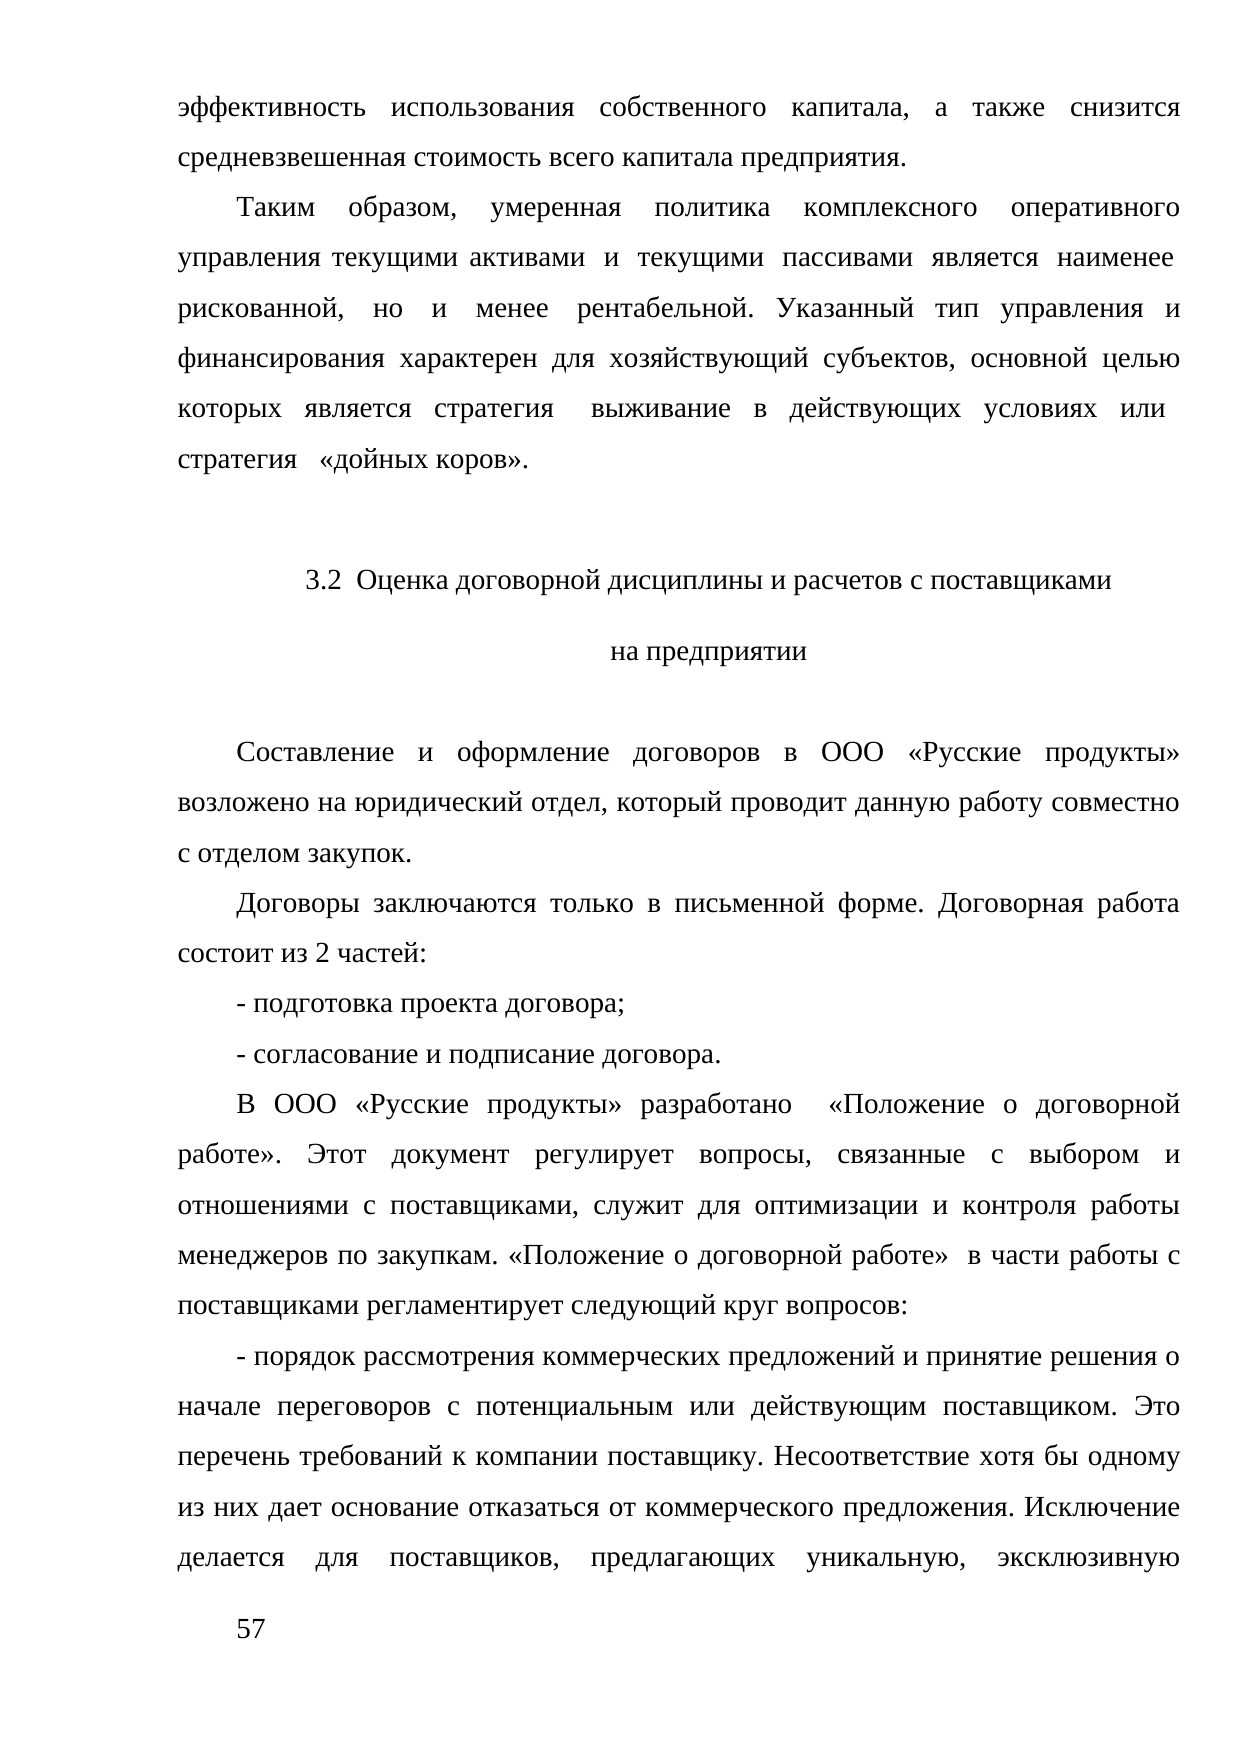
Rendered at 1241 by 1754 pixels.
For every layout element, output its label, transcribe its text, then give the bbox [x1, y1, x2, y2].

text Договоры заключаются только в письменной форме. Договорная работа состоит из 2 частей: [177, 885, 1181, 969]
text В ООО «Русские продукты» разработано «Положение о договорной работе». Этот документ регулирует вопросы, связанные с выбором и отношениями с поставщиками, служит для оптимизации и контроля работы менеджеров по закупкам. «Положение о договорной работе» в части работы с поставщиками регламентирует следующий круг вопросов: [177, 1086, 1181, 1321]
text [177, 89, 1181, 172]
subtitle 3.2 Оценка договорной дисциплины и расчетов с поставщиками [177, 562, 1181, 596]
text Составление и оформление договоров в ООО «Русские продукты» возложено на юридический отдел, который проводит данную работу совместно с отделом закупок. [177, 734, 1181, 868]
subtitle на предприятии [177, 633, 1181, 667]
text Таким образом, умеренная политика комплексного оперативного управления текущими активами и текущими пассивами является наименее рискованной, но и менее рентабельной. Указанный тип управления и финансирования характерен для хозяйствующий субъектов, основной целью которых является стратегия выживание в действующих условиях или стратегия «дойных коров». [177, 189, 1181, 474]
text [177, 1338, 1181, 1573]
text - согласование и подписание договора. [177, 1036, 1181, 1069]
text - подготовка проекта договора; [177, 986, 1181, 1019]
